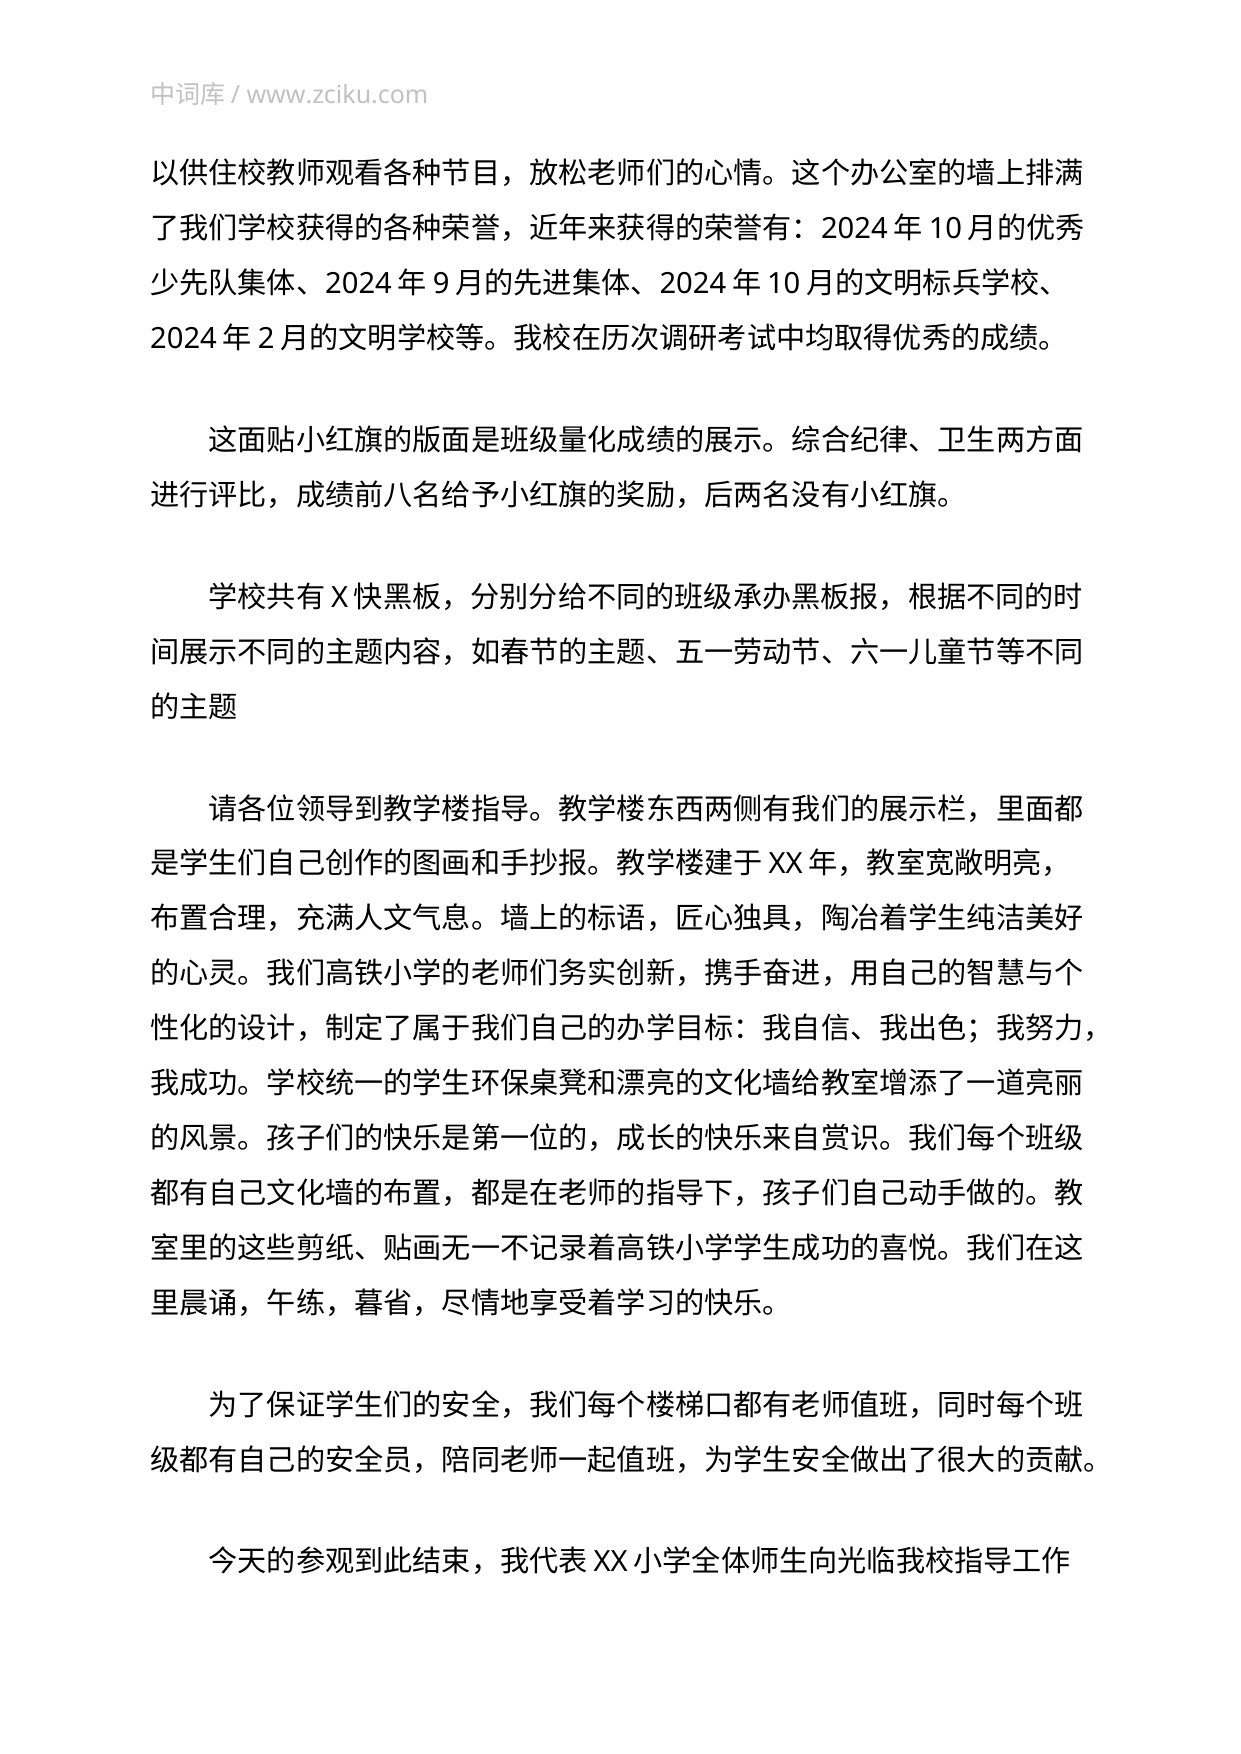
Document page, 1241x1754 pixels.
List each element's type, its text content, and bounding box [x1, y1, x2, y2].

text 学校共有X快黑板，分别分给不同的班级承办黑板报，根据不同的时间展示不同的主题内容，如春节的主题、五一劳动节、六一儿童节等不同的主题 [150, 573, 1090, 726]
text 这面贴小红旗的版面是班级量化成绩的展示。综合纪律、卫生两方面进行评比，成绩前八名给予小红旗的奖励，后两名没有小红旗。 [150, 417, 1090, 514]
text 请各位领导到教学楼指导。教学楼东西两侧有我们的展示栏，里面都是学生们自己创作的图画和手抄报。教学楼建于XX年，教室宽敞明亮，布置合理，充满人文气息。墙上的标语，匠心独具，陶冶着学生纯洁美好的心灵。我们高铁小学的老师们务实创新，携手奋进，用自己的智慧与个性化的设计，制定了属于我们自己的办学目标：我自信、我出色；我努力，我成功。学校统一的学生环保桌凳和漂亮的文化墙给教室增添了一道亮丽的风景。孩子们的快乐是第一位的，成长的快乐来自赏识。我们每个班级都有自己文化墙的布置，都是在老师的指导下，孩子们自己动手做的。教室里的这些剪纸、贴画无一不记录着高铁小学学生成功的喜悦。我们在这里晨诵，午练，暮省，尽情地享受着学习的快乐。 [150, 785, 1090, 1322]
text 为了保证学生们的安全，我们每个楼梯口都有老师值班，同时每个班级都有自己的安全员，陪同老师一起值班，为学生安全做出了很大的贡献。 [150, 1381, 1090, 1478]
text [150, 1538, 1090, 1580]
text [150, 150, 1090, 357]
